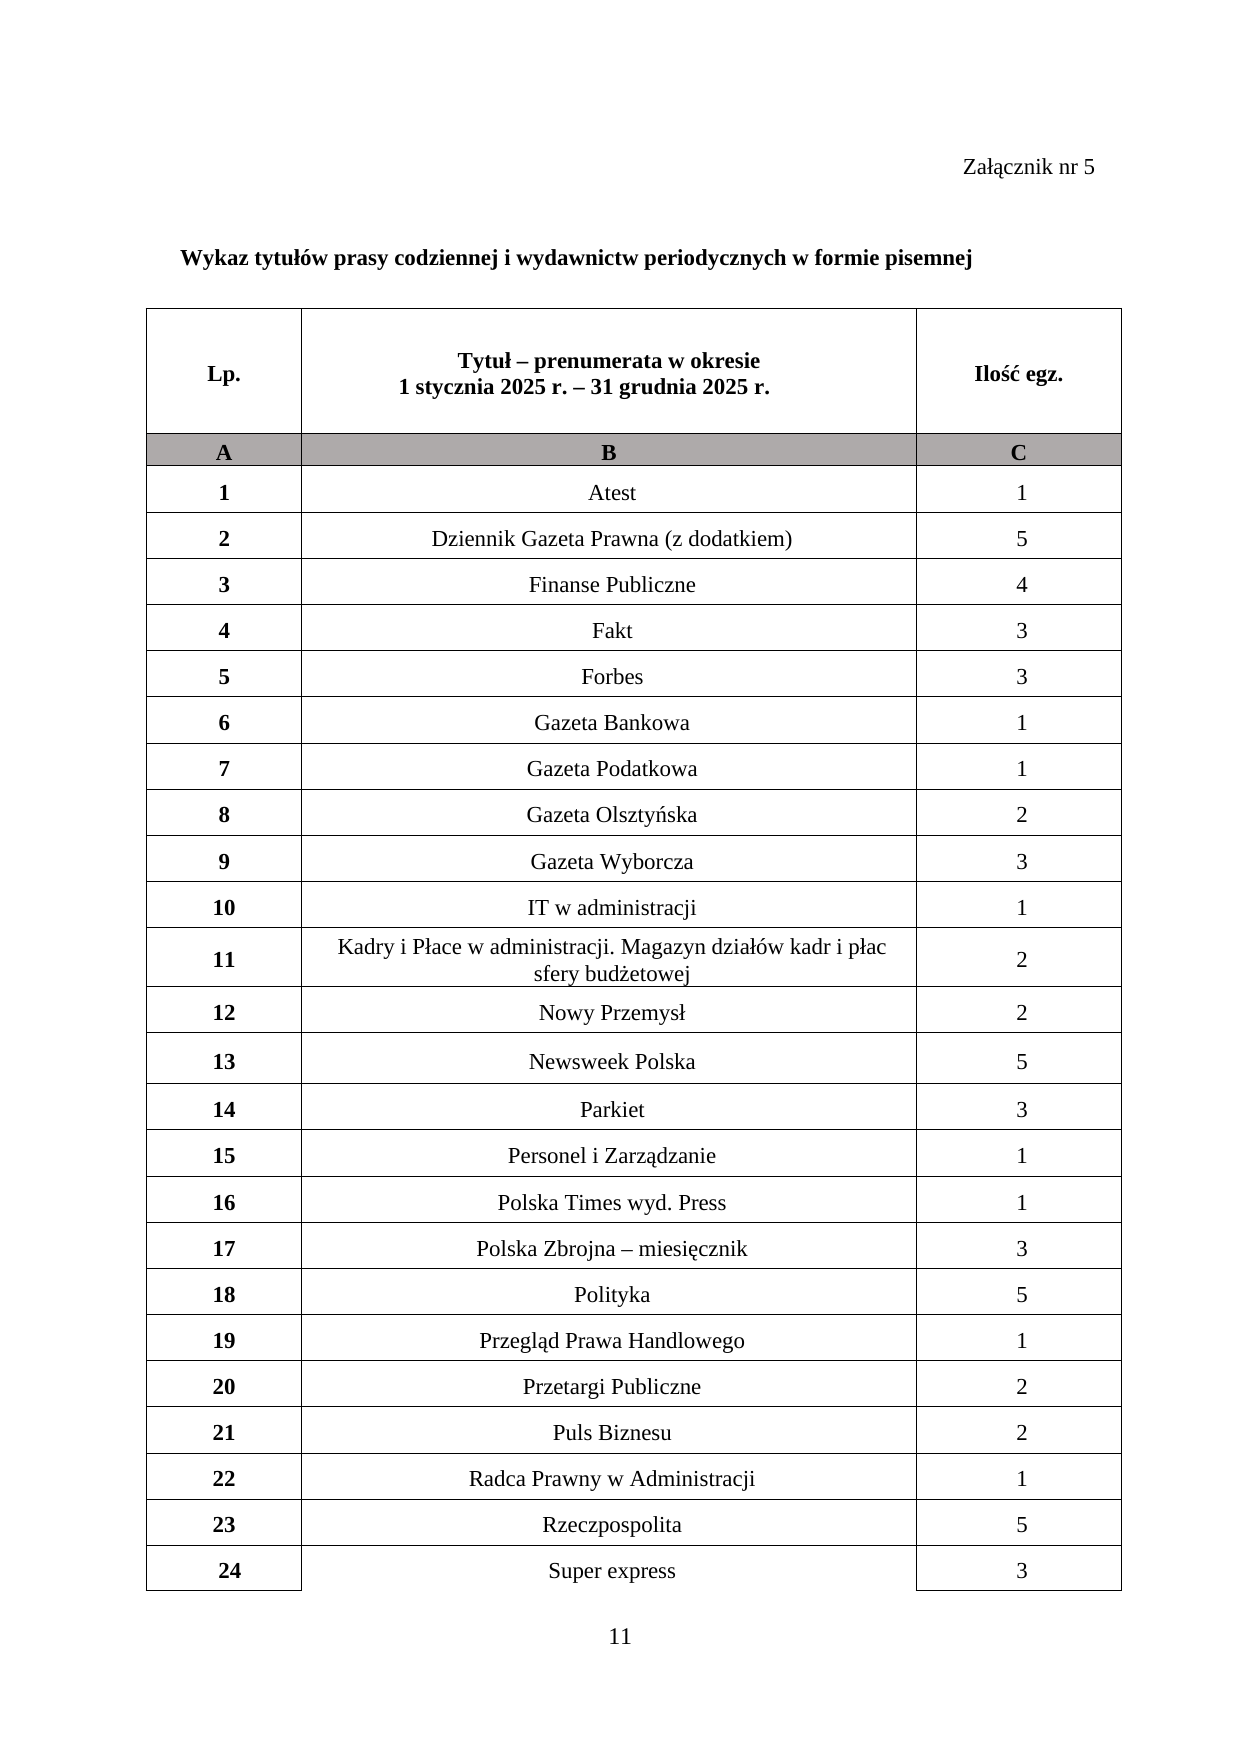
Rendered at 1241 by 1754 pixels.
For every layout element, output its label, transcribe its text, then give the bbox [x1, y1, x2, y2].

table_cell 13 [147, 1033, 301, 1083]
table_cell B [302, 434, 916, 465]
table_cell IT w administracji [302, 882, 916, 927]
table_cell Gazeta Wyborcza [302, 836, 916, 881]
table_cell 19 [147, 1315, 301, 1360]
table_cell Puls Biznesu [302, 1407, 916, 1452]
table_cell Polityka [302, 1269, 916, 1314]
table_cell 10 [147, 882, 301, 927]
table_cell 4 [917, 559, 1121, 604]
table_cell 1 [917, 1177, 1121, 1222]
table_cell Atest [302, 466, 916, 512]
table_cell 21 [147, 1407, 301, 1452]
table_cell 2 [917, 1407, 1121, 1452]
table_cell Super express [302, 1546, 916, 1590]
table_cell Finanse Publiczne [302, 559, 916, 604]
table_cell 18 [147, 1269, 301, 1314]
table_header Ilość egz. [917, 309, 1121, 433]
table_cell 14 [147, 1084, 301, 1129]
table_cell 5 [917, 1269, 1121, 1314]
table_cell 3 [917, 651, 1121, 696]
table_cell 9 [147, 836, 301, 881]
table_cell 22 [147, 1454, 301, 1498]
table_cell Fakt [302, 605, 916, 650]
table_cell 7 [147, 744, 301, 788]
table_cell Przetargi Publiczne [302, 1361, 916, 1406]
table_cell Parkiet [302, 1084, 916, 1129]
table_header Tytuł – prenumerata w okresie 1 stycznia 2025 r. – 31 grudnia 2025 r. [302, 309, 916, 433]
table_cell 1 [147, 466, 301, 512]
table_cell 2 [917, 790, 1121, 835]
table_cell Polska Times wyd. Press [302, 1177, 916, 1222]
table_cell 12 [147, 987, 301, 1032]
table_cell 2 [147, 513, 301, 558]
table_cell 8 [147, 790, 301, 835]
table_cell 3 [147, 559, 301, 604]
table_cell 23 [147, 1500, 301, 1545]
table_cell 5 [917, 513, 1121, 558]
table_cell 3 [917, 836, 1121, 881]
table_cell Gazeta Olsztyńska [302, 790, 916, 835]
table_cell 5 [147, 651, 301, 696]
table_cell Newsweek Polska [302, 1033, 916, 1083]
table_cell 3 [917, 1223, 1121, 1268]
table_cell 11 [147, 928, 301, 986]
table_cell 20 [147, 1361, 301, 1406]
table_cell 1 [917, 466, 1121, 512]
table_cell 1 [917, 1454, 1121, 1498]
table_cell 2 [917, 1361, 1121, 1406]
table_cell C [917, 434, 1121, 465]
table_cell 1 [917, 882, 1121, 927]
table_cell A [147, 434, 301, 465]
text Wykaz tytułów prasy codziennej i wydawnictw periodycznych w formie pisemnej [180, 243, 1093, 270]
table_cell 24 [147, 1546, 301, 1590]
table_cell 3 [917, 605, 1121, 650]
table_cell Nowy Przemysł [302, 987, 916, 1032]
table_cell 1 [917, 1315, 1121, 1360]
table_cell 16 [147, 1177, 301, 1222]
table_header Lp. [147, 309, 301, 433]
table_cell 5 [917, 1500, 1121, 1545]
table_cell Dziennik Gazeta Prawna (z dodatkiem) [302, 513, 916, 558]
table_cell 5 [917, 1033, 1121, 1083]
table_cell 3 [917, 1084, 1121, 1129]
table_cell 15 [147, 1130, 301, 1176]
table_cell 17 [147, 1223, 301, 1268]
text Załącznik nr 5 [148, 153, 1095, 180]
table_cell Polska Zbrojna – miesięcznik [302, 1223, 916, 1268]
table_cell Personel i Zarządzanie [302, 1130, 916, 1176]
table_cell 6 [147, 697, 301, 742]
table_cell Gazeta Podatkowa [302, 744, 916, 788]
table_cell Forbes [302, 651, 916, 696]
table_cell 4 [147, 605, 301, 650]
table_cell 2 [917, 987, 1121, 1032]
table_cell 1 [917, 744, 1121, 788]
table_cell Gazeta Bankowa [302, 697, 916, 742]
table_cell 3 [917, 1546, 1121, 1590]
table_cell 1 [917, 1130, 1121, 1176]
table_cell 2 [917, 928, 1121, 986]
table_cell 1 [917, 697, 1121, 742]
table_cell Przegląd Prawa Handlowego [302, 1315, 916, 1360]
table_cell Rzeczpospolita [302, 1500, 916, 1545]
table_cell Kadry i Płace w administracji. Magazyn działów kadr i płac sfery budżetowej [302, 928, 916, 986]
table_cell Radca Prawny w Administracji [302, 1454, 916, 1498]
